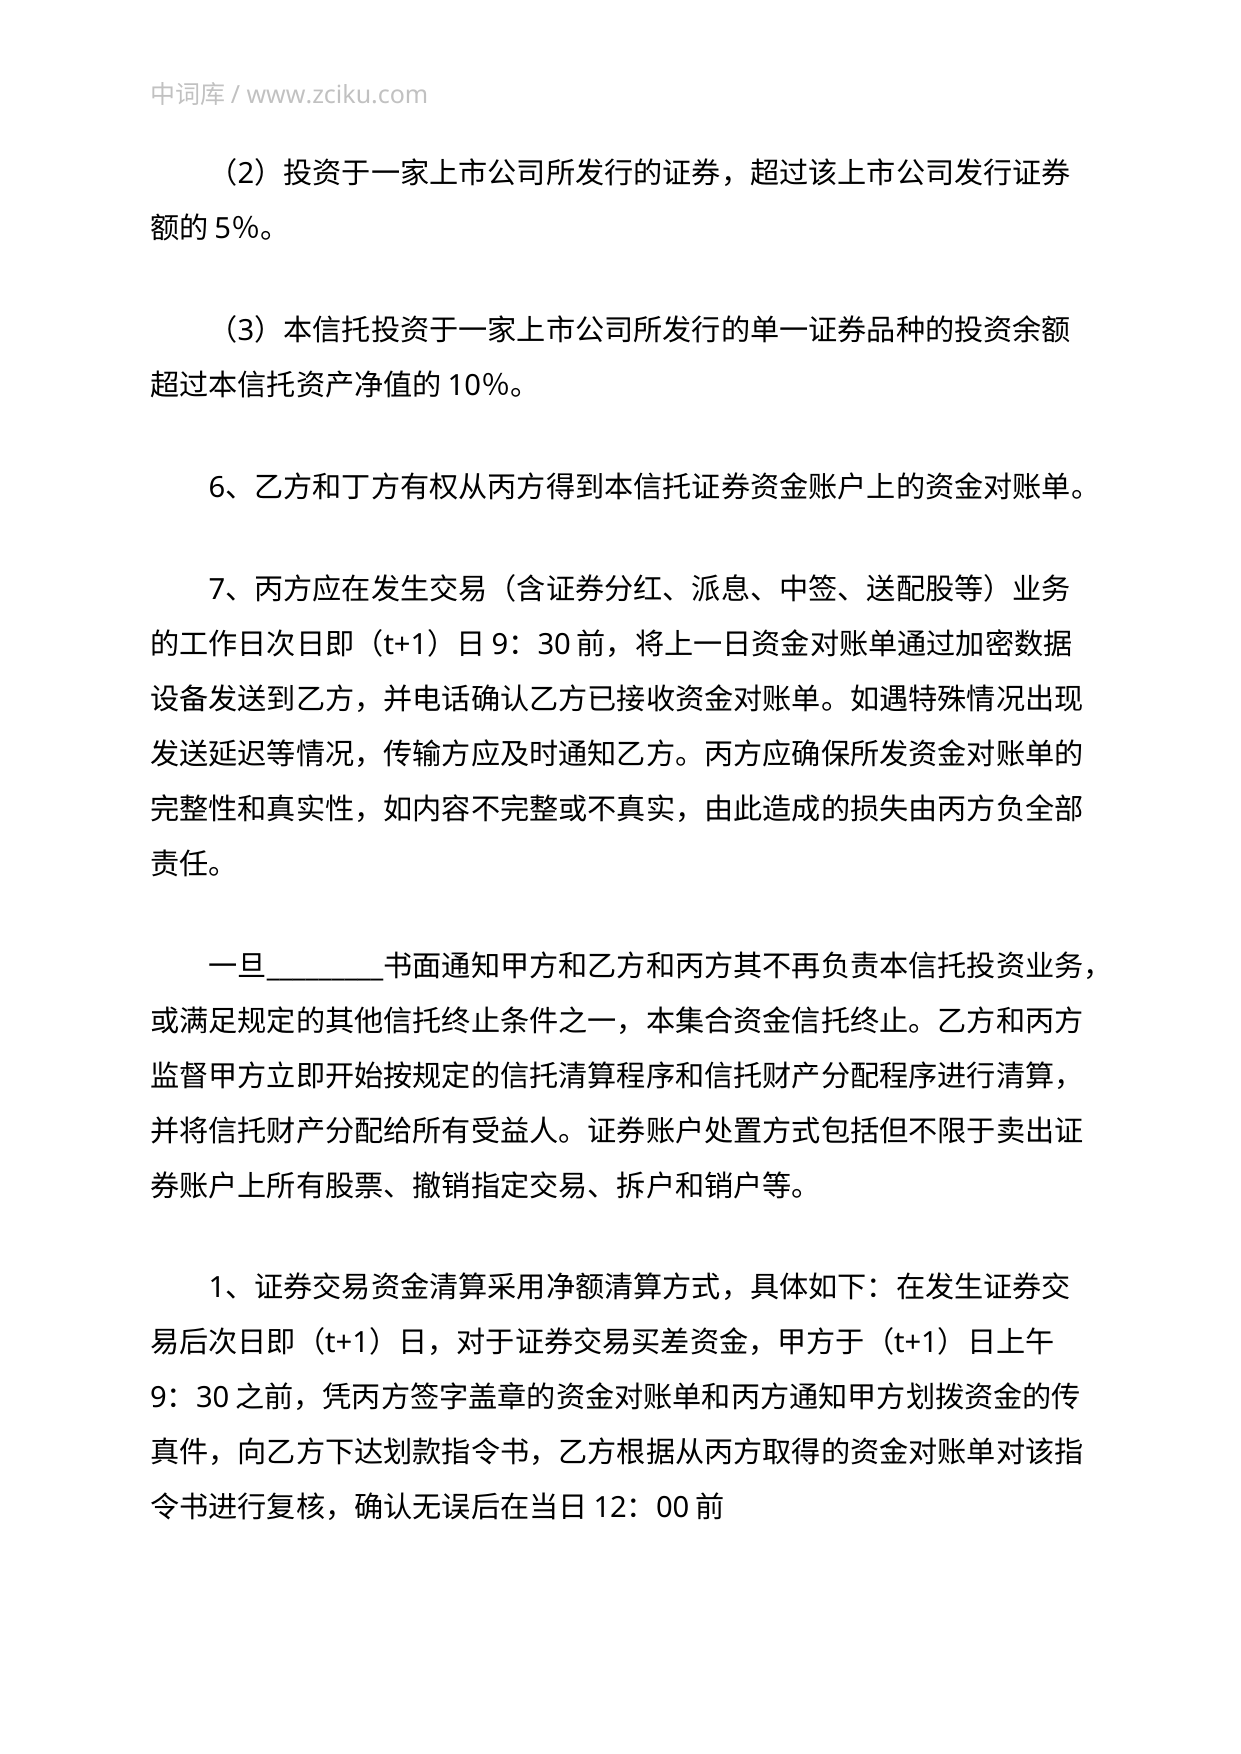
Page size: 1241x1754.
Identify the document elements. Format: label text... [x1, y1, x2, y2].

text 6、乙方和丁方有权从丙方得到本信托证券资金账户上的资金对账单。 [150, 464, 1090, 506]
text （3）本信托投资于一家上市公司所发行的单一证券品种的投资余额超过本信托资产净值的10％。 [150, 307, 1090, 404]
text 1、证券交易资金清算采用净额清算方式，具体如下：在发生证券交易后次日即（t+1）日，对于证券交易买差资金，甲方于（t+1）日上午9：30之前，凭丙方签字盖章的资金对账单和丙方通知甲方划拨资金的传真件，向乙方下达划款指令书，乙方根据从丙方取得的资金对账单对该指令书进行复核，确认无误后在当日12：00前 [150, 1264, 1090, 1526]
text 7、丙方应在发生交易（含证券分红、派息、中签、送配股等）业务的工作日次日即（t+1）日9：30前，将上一日资金对账单通过加密数据设备发送到乙方，并电话确认乙方已接收资金对账单。如遇特殊情况出现发送延迟等情况，传输方应及时通知乙方。丙方应确保所发资金对账单的完整性和真实性，如内容不完整或不真实，由此造成的损失由丙方负全部责任。 [150, 566, 1090, 883]
text （2）投资于一家上市公司所发行的证券，超过该上市公司发行证券额的5％。 [150, 150, 1090, 247]
text 一旦_________书面通知甲方和乙方和丙方其不再负责本信托投资业务，或满足规定的其他信托终止条件之一，本集合资金信托终止。乙方和丙方监督甲方立即开始按规定的信托清算程序和信托财产分配程序进行清算，并将信托财产分配给所有受益人。证券账户处置方式包括但不限于卖出证券账户上所有股票、撤销指定交易、拆户和销户等。 [150, 942, 1090, 1204]
